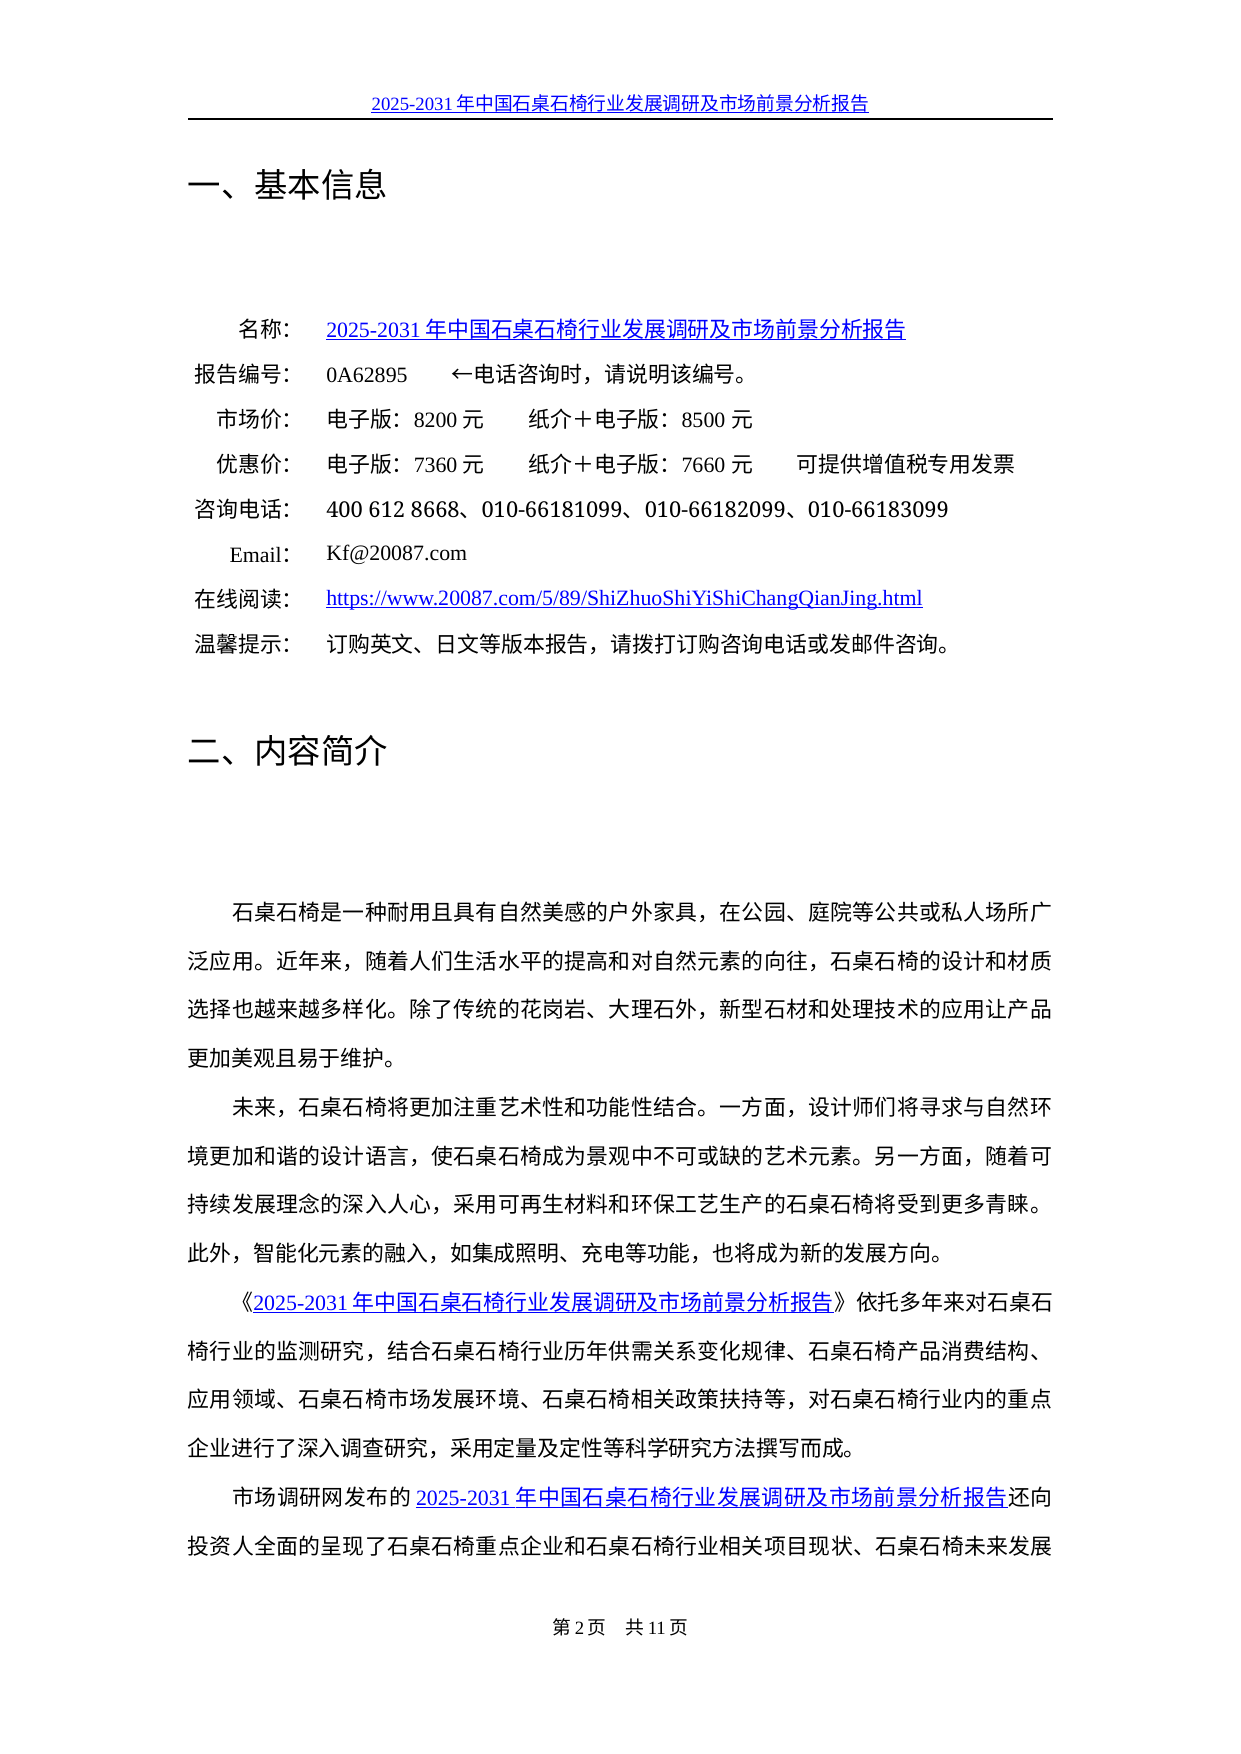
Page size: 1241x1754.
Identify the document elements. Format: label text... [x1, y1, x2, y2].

table_cell 报告编号： [167, 357, 315, 402]
table_cell 咨询电话： [167, 492, 315, 537]
table_cell 温馨提示： [167, 627, 315, 672]
table_cell 订购英文、日文等版本报告，请拨打订购咨询电话或发邮件咨询。 [315, 627, 1073, 672]
table_header 2025-2031年中国石桌石椅行业发展调研及市场前景分析报告 [315, 312, 1073, 357]
table_cell 400 612 8668、010-66181099、010-66182099、010-66183099 [315, 492, 1073, 537]
table_cell Kf@20087.com [315, 537, 1073, 582]
title 一、基本信息 [187, 150, 1053, 215]
title 二、内容简介 [187, 717, 1053, 782]
table_header 名称： [167, 312, 315, 357]
table_cell 市场价： [167, 402, 315, 447]
table_cell 电子版：7360 元 纸介＋电子版：7660 元 可提供增值税专用发票 [315, 447, 1073, 492]
table_cell 在线阅读： [167, 582, 315, 627]
table_cell 电子版：8200 元 纸介＋电子版：8500 元 [315, 402, 1073, 447]
table_cell 0A62895 ←电话咨询时，请说明该编号。 [315, 357, 1073, 402]
table_cell 优惠价： [167, 447, 315, 492]
table_cell [315, 582, 1073, 627]
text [187, 894, 1053, 1561]
table_cell Email： [167, 537, 315, 582]
